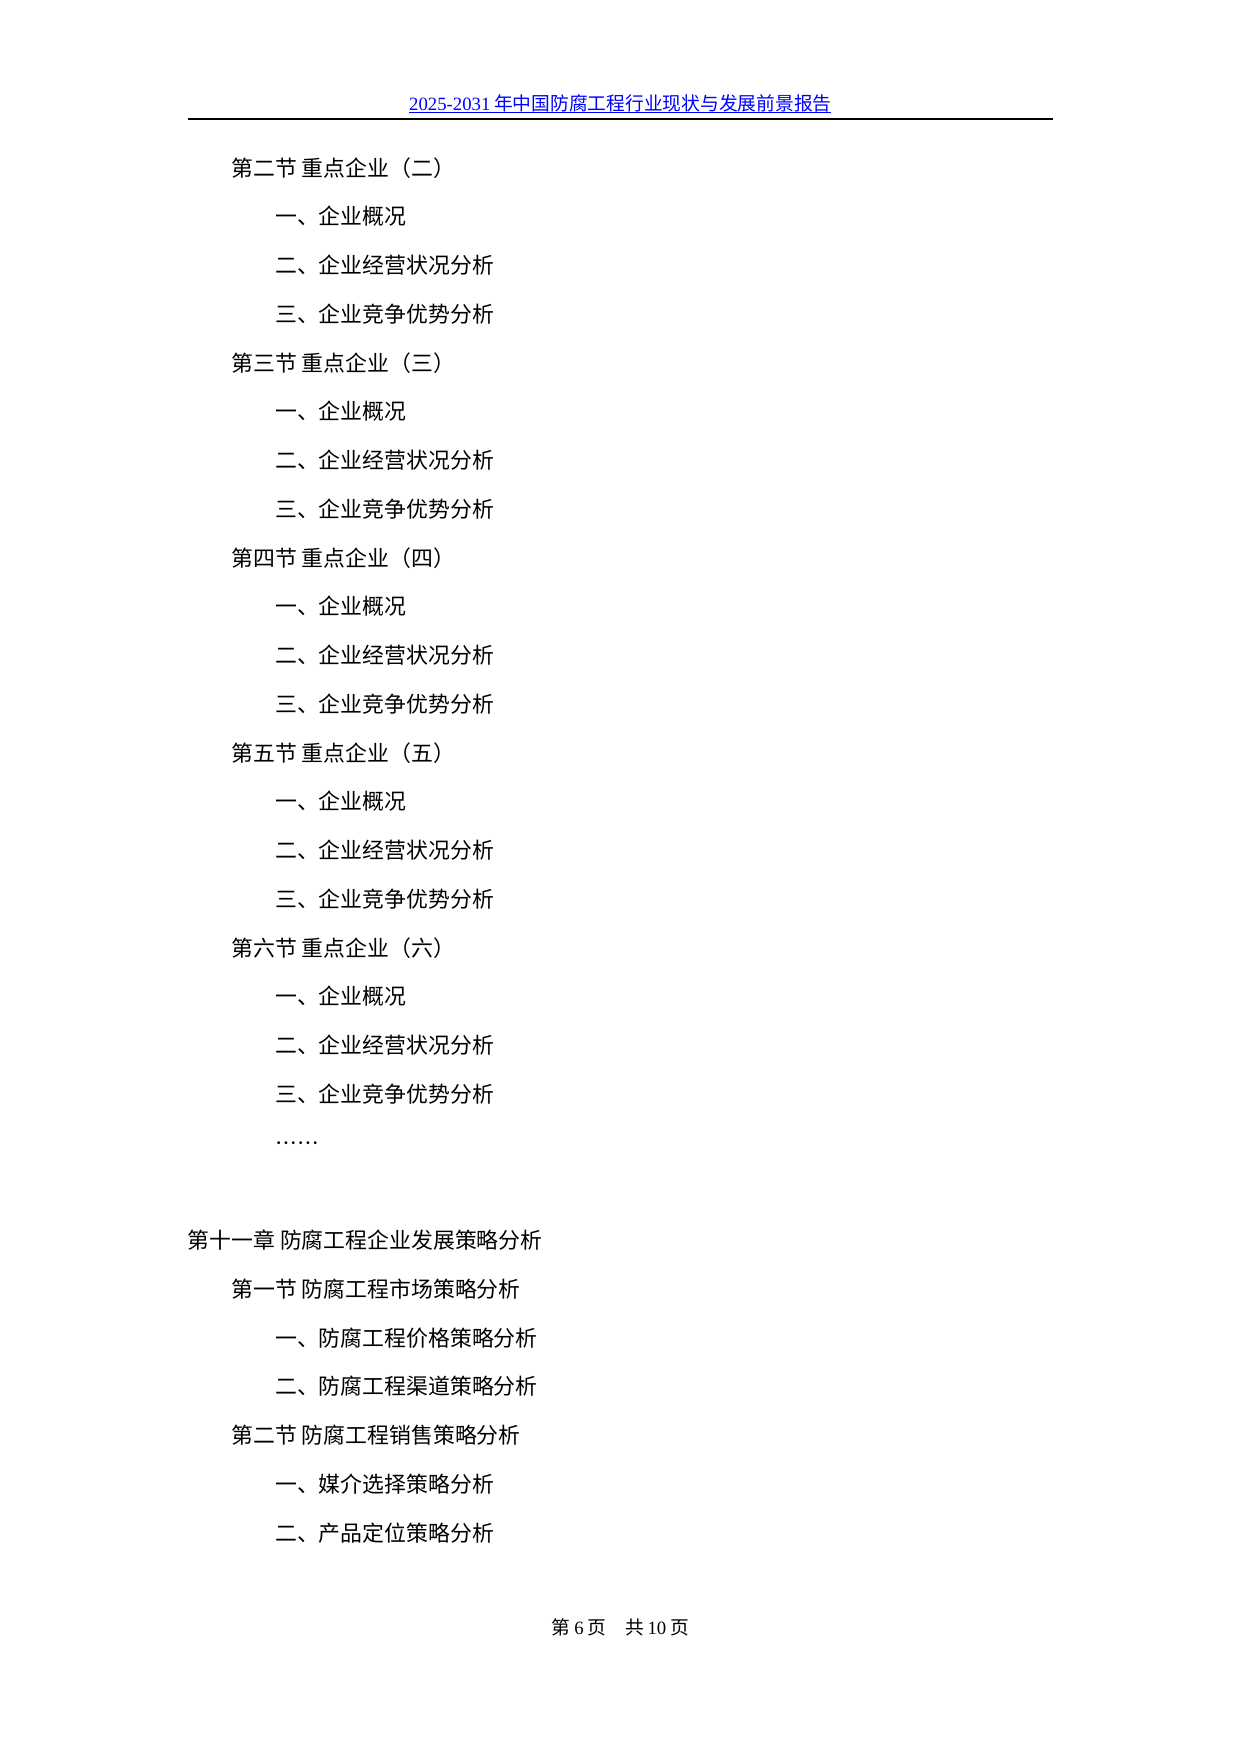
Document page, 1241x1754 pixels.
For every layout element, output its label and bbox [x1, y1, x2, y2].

text [187, 150, 1053, 1548]
